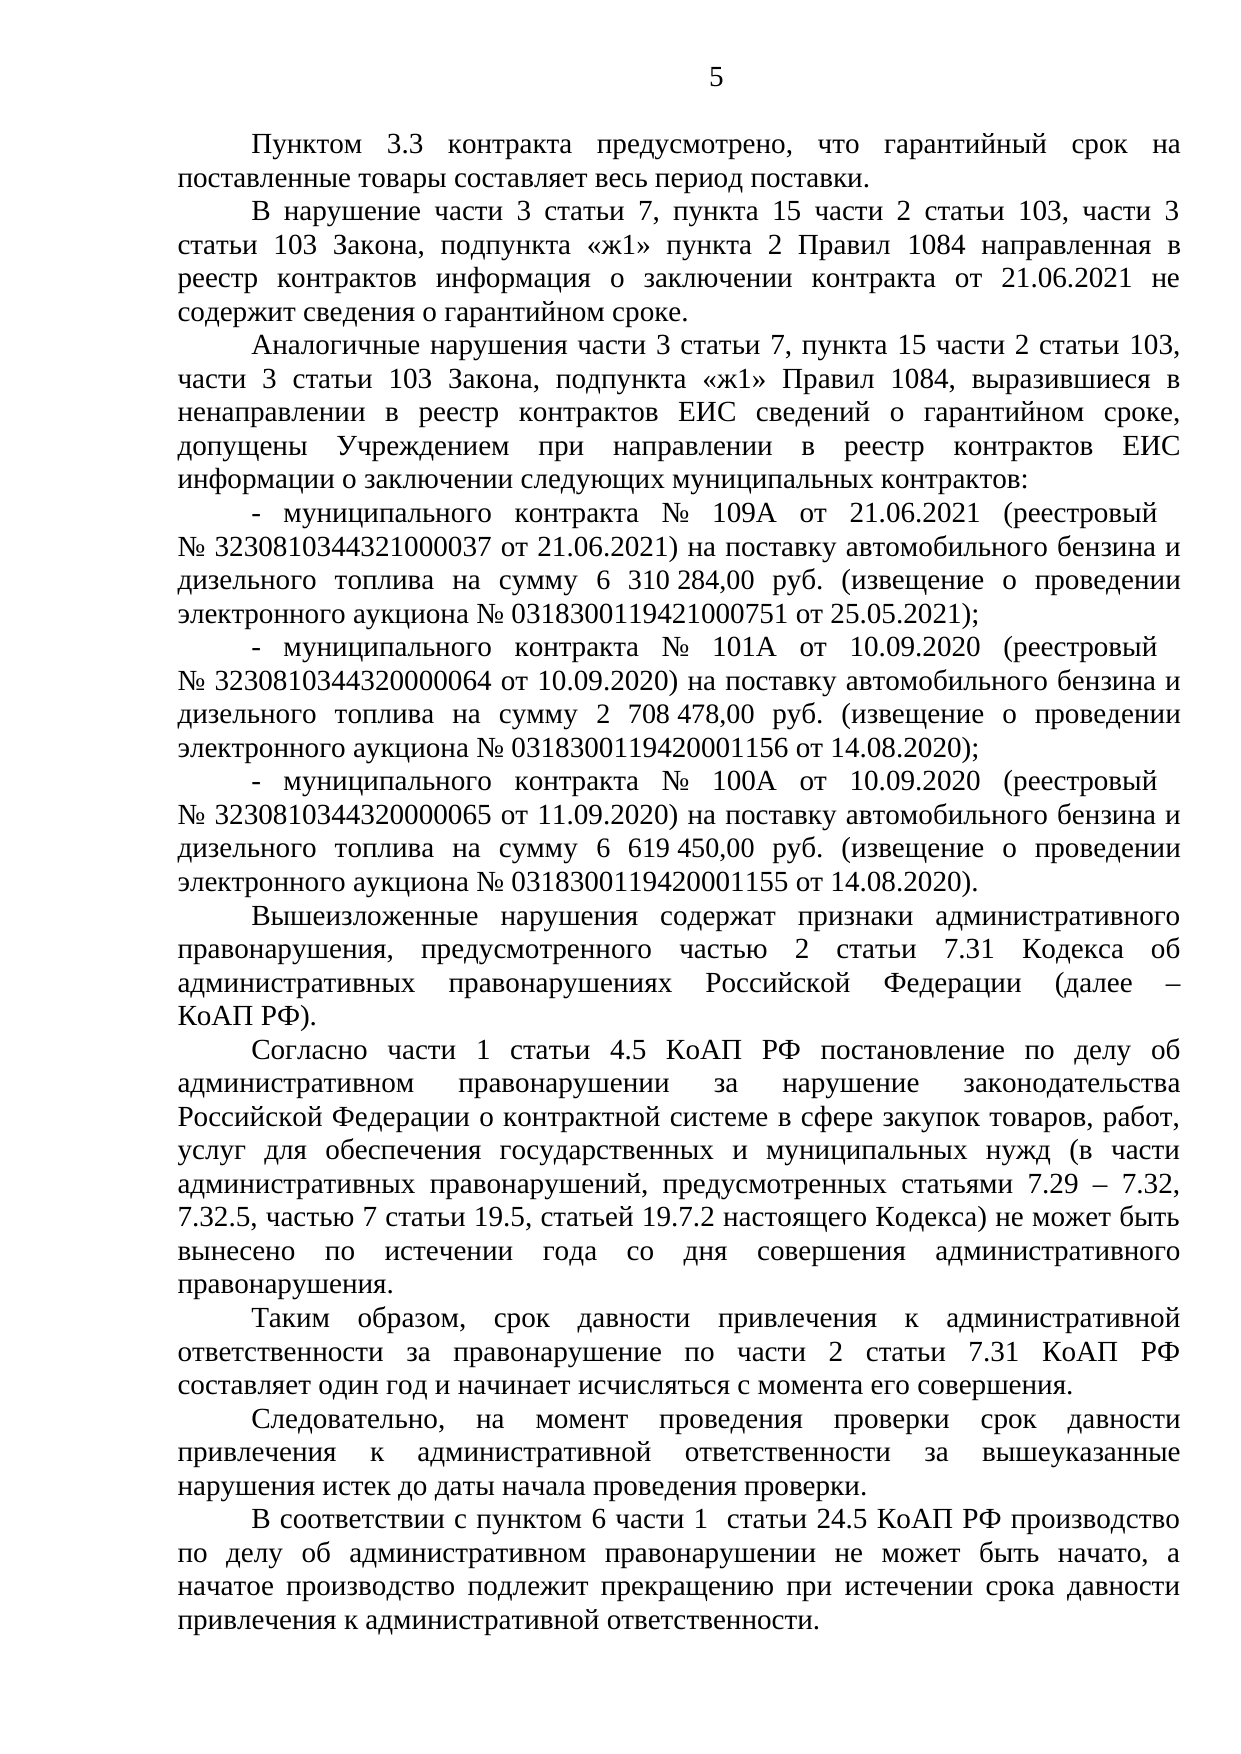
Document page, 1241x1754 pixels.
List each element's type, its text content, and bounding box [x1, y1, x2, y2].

text Вышеизложенные нарушения содержат признаки административного правонарушения, предусмотренного частью 2 статьи 7.31 Кодекса об административных правонарушениях Российской Федерации (далее – КоАП РФ). [177, 898, 1181, 1032]
text Согласно части 1 статьи 4.5 КоАП РФ постановление по делу об административном правонарушении за нарушение законодательства Российской Федерации о контрактной системе в сфере закупок товаров, работ, услуг для обеспечения государственных и муниципальных нужд (в части административных правонарушений, предусмотренных статьями 7.29 – 7.32, 7.32.5, частью 7 статьи 19.5, статьей 19.7.2 настоящего Кодекса) не может быть вынесено по истечении года со дня совершения административного правонарушения. [177, 1032, 1181, 1300]
text - муниципального контракта № 100А от 10.09.2020 (реестровый № 3230810344320000065 от 11.09.2020) на поставку автомобильного бензина и дизельного топлива на сумму 6 619 450,00 руб. (извещение о проведении электронного аукциона № 0318300119420001155 от 14.08.2020). [177, 763, 1181, 898]
text В нарушение части 3 статьи 7, пункта 15 части 2 статьи 103, части 3 статьи 103 Закона, подпункта «ж1» пункта 2 Правил 1084 направленная в реестр контрактов информация о заключении контракта от 21.06.2021 не содержит сведения о гарантийном сроке. [177, 193, 1181, 327]
text Пунктом 3.3 контракта предусмотрено, что гарантийный срок на поставленные товары составляет весь период поставки. [177, 126, 1181, 193]
text - муниципального контракта № 109А от 21.06.2021 (реестровый № 3230810344321000037 от 21.06.2021) на поставку автомобильного бензина и дизельного топлива на сумму 6 310 284,00 руб. (извещение о проведении электронного аукциона № 0318300119421000751 от 25.05.2021); [177, 495, 1181, 629]
text Аналогичные нарушения части 3 статьи 7, пункта 15 части 2 статьи 103, части 3 статьи 103 Закона, подпункта «ж1» Правил 1084, выразившиеся в ненаправлении в реестр контрактов ЕИС сведений о гарантийном сроке, допущены Учреждением при направлении в реестр контрактов ЕИС информации о заключении следующих муниципальных контрактов: [177, 327, 1181, 495]
text - муниципального контракта № 101А от 10.09.2020 (реестровый № 3230810344320000064 от 10.09.2020) на поставку автомобильного бензина и дизельного топлива на сумму 2 708 478,00 руб. (извещение о проведении электронного аукциона № 0318300119420001156 от 14.08.2020); [177, 629, 1181, 763]
text Таким образом, срок давности привлечения к административной ответственности за правонарушение по части 2 статьи 7.31 КоАП РФ составляет один год и начинает исчисляться с момента его совершения. [177, 1300, 1181, 1401]
text Следовательно, на момент проведения проверки срок давности привлечения к административной ответственности за вышеуказанные нарушения истек до даты начала проведения проверки. [177, 1401, 1181, 1501]
text В соответствии с пунктом 6 части 1 статьи 24.5 КоАП РФ производство по делу об административном правонарушении не может быть начато, а начатое производство подлежит прекращению при истечении срока давности привлечения к административной ответственности. [177, 1501, 1181, 1636]
